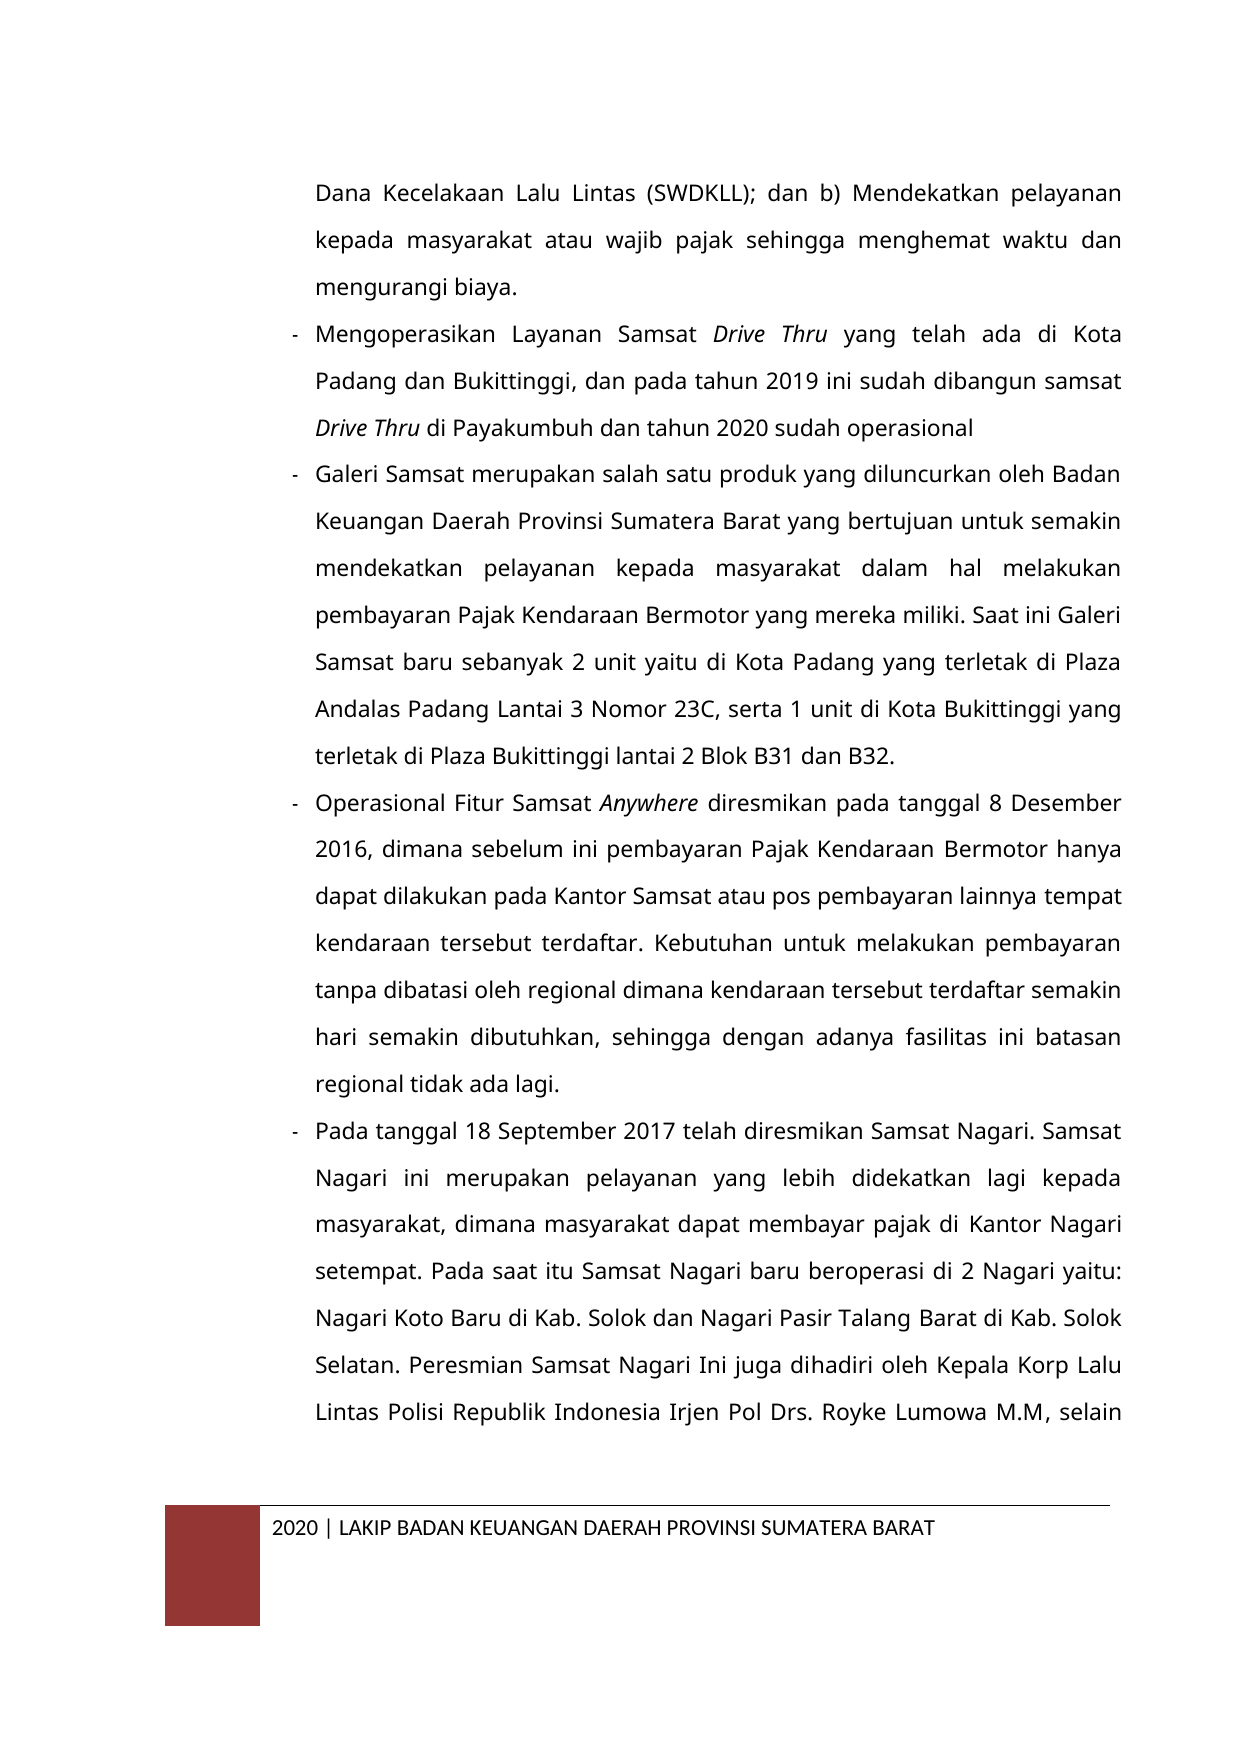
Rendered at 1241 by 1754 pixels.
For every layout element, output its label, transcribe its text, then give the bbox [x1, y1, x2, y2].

list Galeri Samsat merupakan salah satu produk yang diluncurkan oleh Badan Keuangan Daerah Provinsi Sumatera Barat yang bertujuan untuk semakin mendekatkan pelayanan kepada masyarakat dalam hal melakukan pembayaran Pajak Kendaraan Bermotor yang mereka miliki. Saat ini Galeri Samsat baru sebanyak 2 unit yaitu di Kota Padang yang terletak di Plaza Andalas Padang Lantai 3 Nomor 23C, serta 1 unit di Kota Bukittinggi yang terletak di Plaza Bukittinggi lantai 2 Blok B31 dan B32. [292, 458, 1122, 771]
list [292, 1115, 1122, 1427]
list Operasional Fitur Samsat Anywhere diresmikan pada tanggal 8 Desember 2016, dimana sebelum ini pembayaran Pajak Kendaraan Bermotor hanya dapat dilakukan pada Kantor Samsat atau pos pembayaran lainnya tempat kendaraan tersebut terdaftar. Kebutuhan untuk melakukan pembayaran tanpa dibatasi oleh regional dimana kendaraan tersebut terdaftar semakin hari semakin dibutuhkan, sehingga dengan adanya fasilitas ini batasan regional tidak ada lagi. [292, 787, 1122, 1099]
list Mengoperasikan Layanan Samsat Drive Thru yang telah ada di Kota Padang dan Bukittinggi, dan pada tahun 2019 ini sudah dibangun samsat Drive Thru di Payakumbuh dan tahun 2020 sudah operasional [292, 318, 1122, 443]
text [292, 177, 1122, 302]
